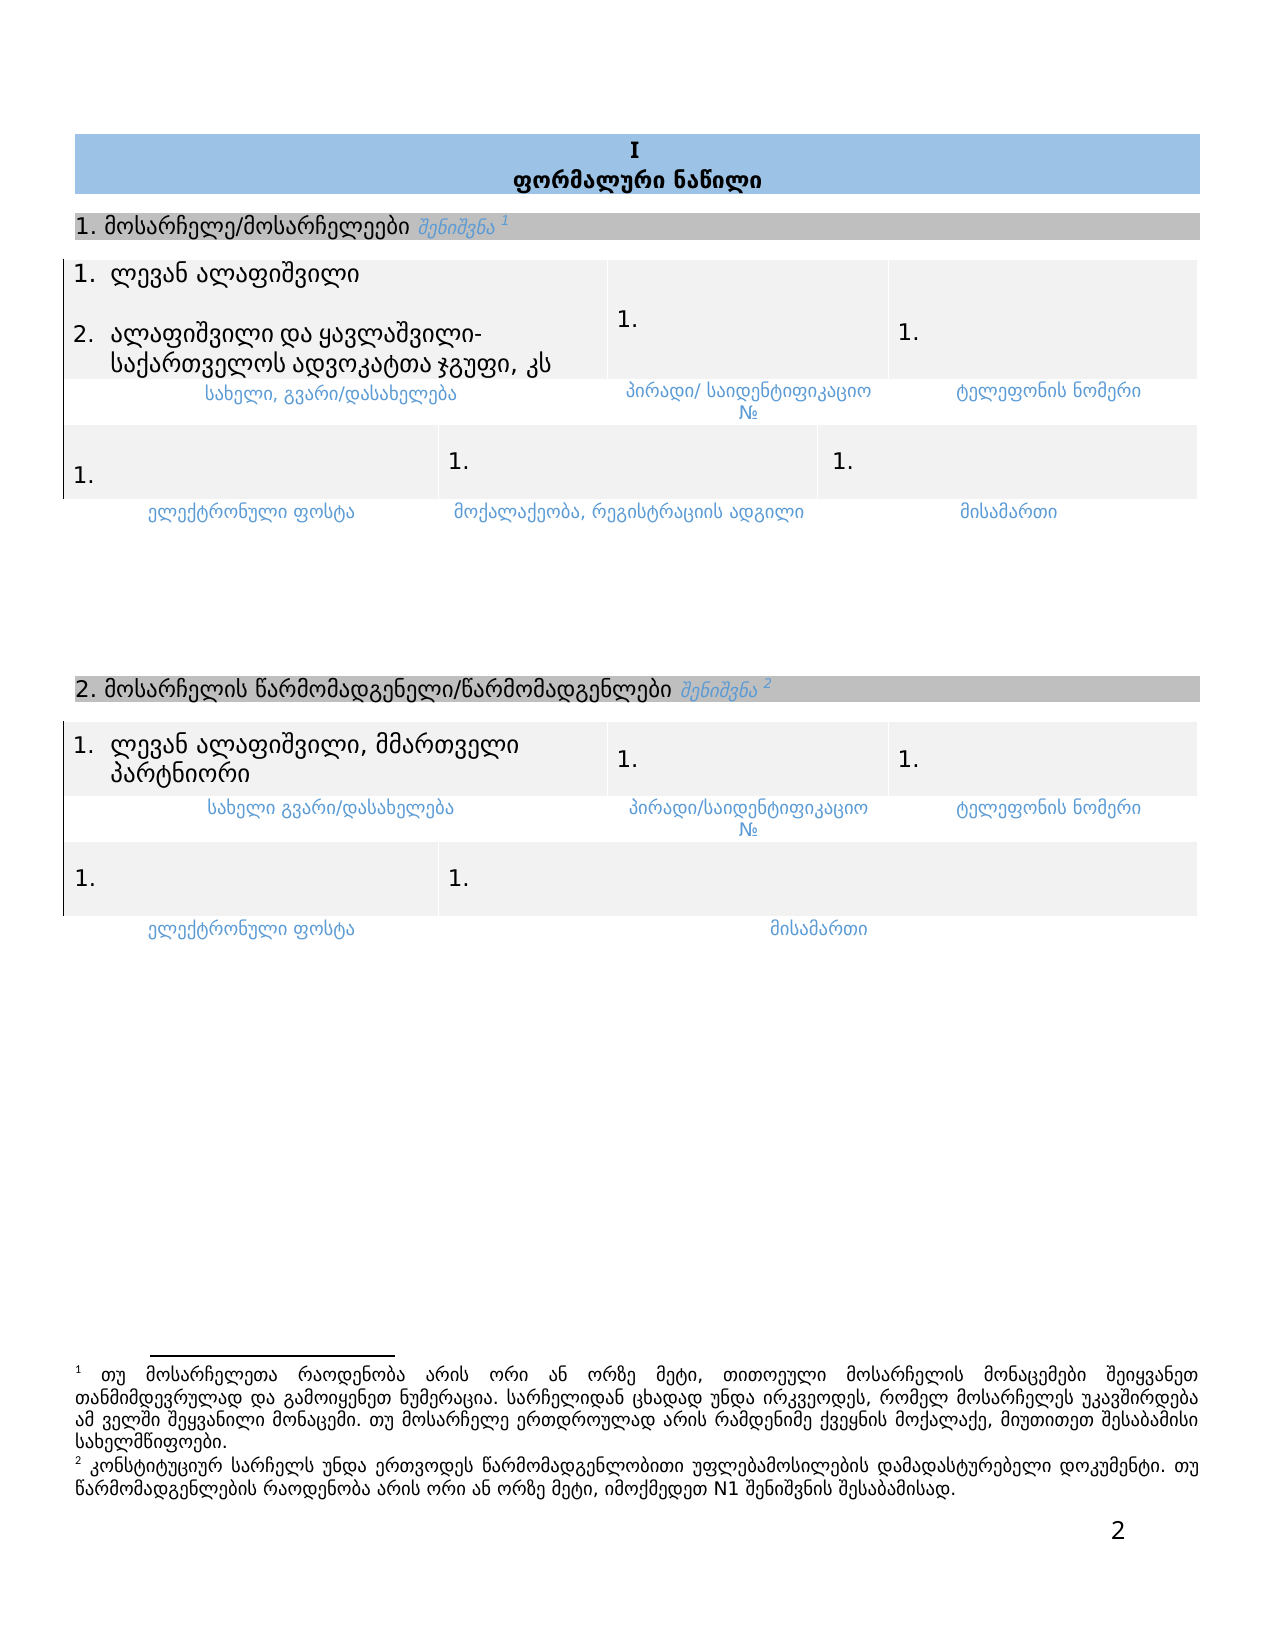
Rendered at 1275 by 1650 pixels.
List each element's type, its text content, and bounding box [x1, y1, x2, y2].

table_cell ტელეფონის ნომერი [889, 380, 1197, 424]
table_cell პირადი/ საიდენტიფიკაციო № [608, 380, 888, 424]
table_header [608, 722, 888, 796]
table_cell [64, 842, 438, 916]
table_cell ელექტრონული ფოსტა [64, 917, 438, 941]
table_cell [64, 425, 438, 499]
table_header ლევან ალაფიშვილი, მმართველი პარტნიორი [64, 722, 607, 796]
table_cell [818, 425, 1197, 499]
table_cell სახელი, გვარი/დასახელება [64, 380, 607, 424]
table_cell მოქალაქეობა, რეგისტრაციის ადგილი [439, 500, 817, 523]
table_header ლევან ალაფიშვილი ალაფიშვილი და ყავლაშვილი-საქართველოს ადვოკატთა ჯგუფი, კს [64, 260, 607, 379]
table_cell მისამართი [818, 500, 1197, 523]
table_cell პირადი/საიდენტიფიკაციო № [608, 797, 888, 841]
text 2. მოსარჩელის წარმომადგენელი/წარმომადგენლები შენიშვნა [75, 676, 1200, 702]
table_cell ტელეფონის ნომერი [889, 797, 1197, 841]
table_cell [439, 425, 817, 499]
table_cell [439, 842, 1197, 916]
table_header [608, 260, 888, 379]
table_cell ელექტრონული ფოსტა [64, 500, 438, 523]
table_header [889, 260, 1197, 379]
table_cell მისამართი [439, 917, 1197, 941]
text I ფორმალური ნაწილი [75, 134, 1200, 194]
table_header [889, 722, 1197, 796]
text 1. მოსარჩელე/მოსარჩელეები შენიშვნა [75, 213, 1200, 240]
table_cell სახელი გვარი/დასახელება [64, 797, 607, 841]
